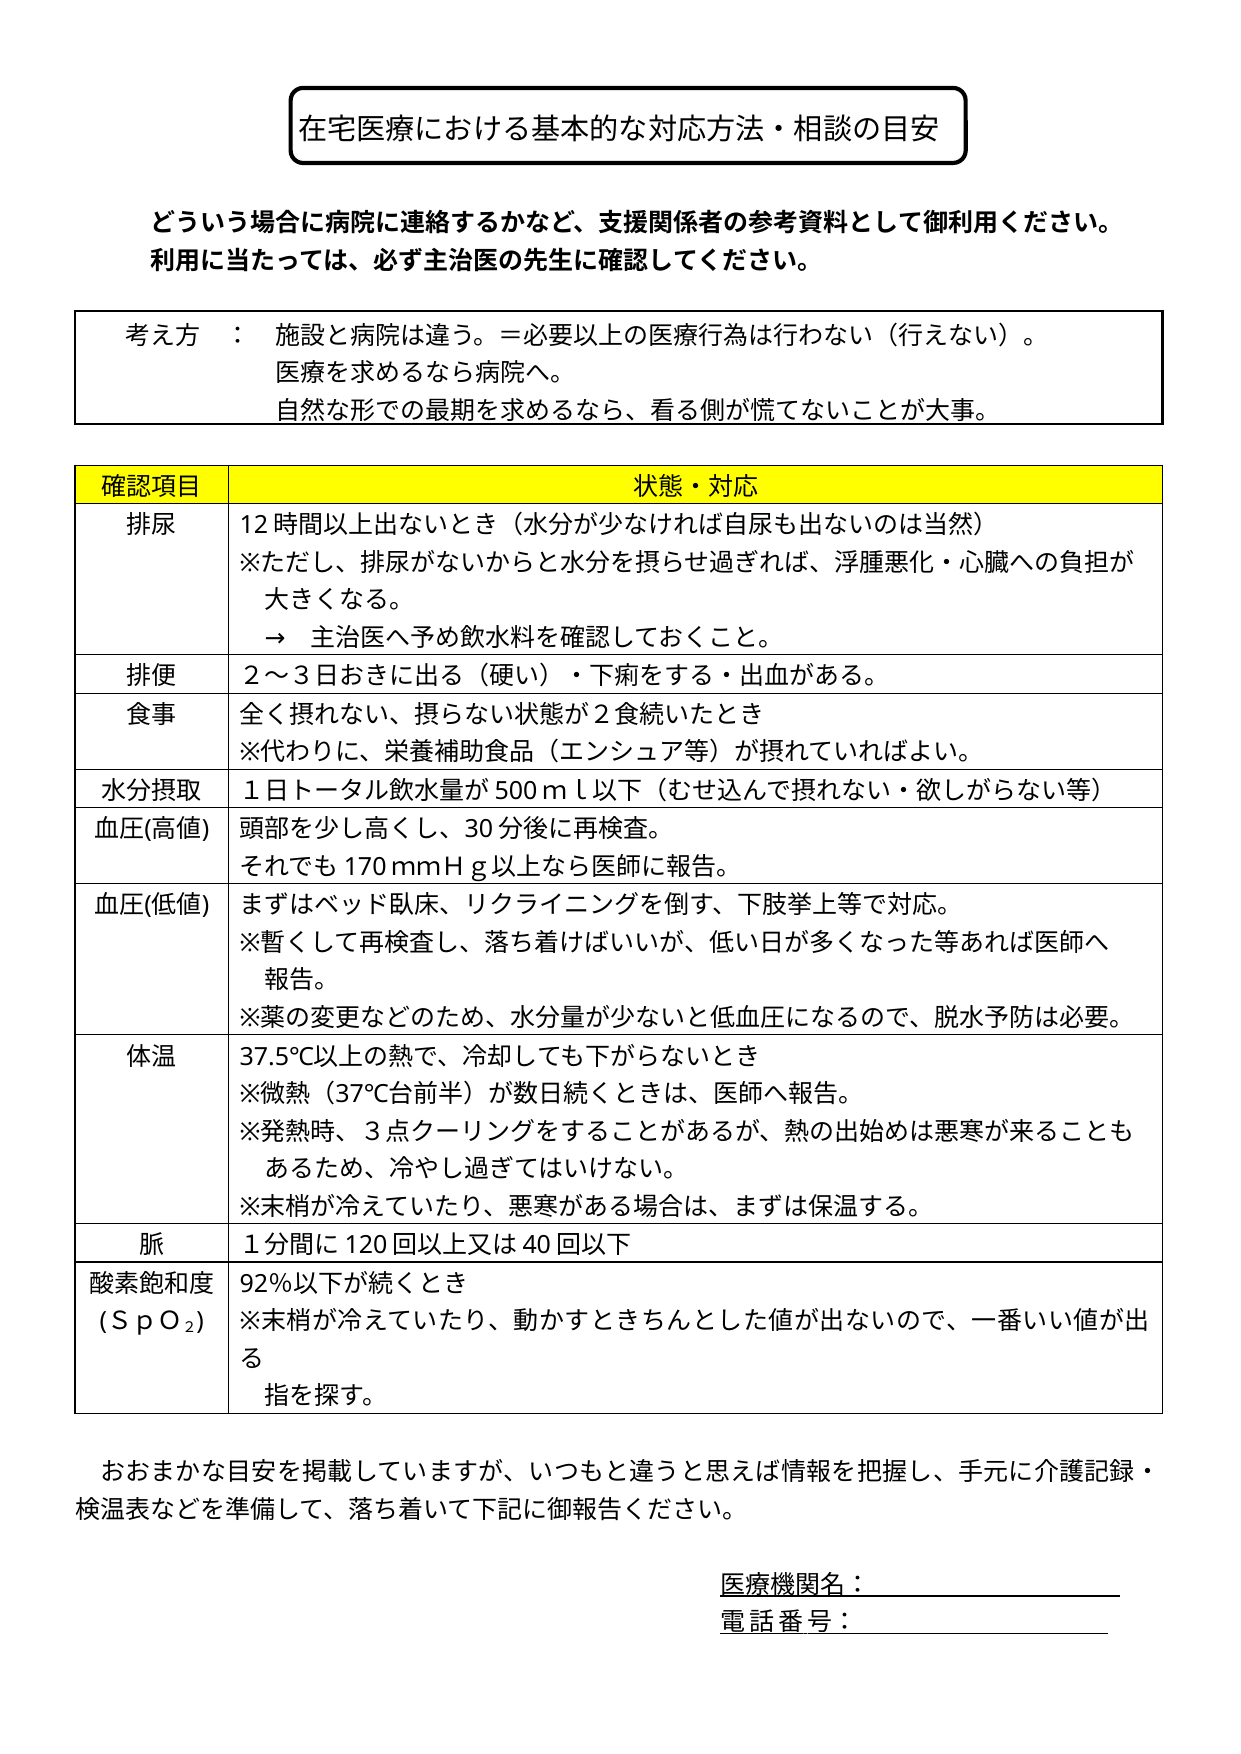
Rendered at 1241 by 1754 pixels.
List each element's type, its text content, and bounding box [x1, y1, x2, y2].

text 在宅医療における基本的な対応方法・相談の目安 [961, 89, 1162, 164]
table_header 確認項目 [76, 466, 228, 503]
table_cell 排便 [76, 655, 228, 693]
text どういう場合に病院に連絡するかなど、支援関係者の参考資料として御利用ください。 [75, 202, 1162, 239]
table_cell 脈 [76, 1224, 228, 1261]
table_cell 92％以下が続くとき ※末梢が冷えていたり、動かすときちんとした値が出ないので、一番いい値が出る 指を探す。 [229, 1263, 1162, 1412]
text 在宅医療における基本的な対応方法・相談の目安 [293, 91, 963, 160]
table_cell １分間に120回以上又は40回以下 [229, 1224, 1162, 1261]
table_cell ２～３日おきに出る（硬い）・下痢をする・出血がある。 [229, 655, 1162, 693]
text 自然な形での最期を求めるなら、看る側が慌てないことが大事。 [76, 389, 1161, 423]
text 医療機関名： [75, 1563, 1162, 1601]
table_cell 食事 [76, 694, 228, 769]
table_cell 頭部を少し高くし、30分後に再検査。 それでも170ｍｍＨｇ以上なら医師に報告。 [229, 808, 1162, 883]
table_cell 水分摂取 [76, 770, 228, 807]
text 医療を求めるなら病院へ。 [76, 352, 1161, 389]
table_cell １日トータル飲水量が500ｍｌ以下（むせ込んで摂れない・欲しがらない等） [229, 770, 1162, 807]
text 利用に当たっては、必ず主治医の先生に確認してください。 [75, 239, 1162, 277]
table_cell 血圧(高値) [76, 808, 228, 883]
text おおまかな目安を掲載していますが、いつもと違うと思えば情報を把握し、手元に介護記録・検温表などを準備して、落ち着いて下記に御報告ください。 [75, 1451, 1162, 1526]
table_cell 排尿 [76, 504, 228, 654]
table_cell 酸素飽和度 (ＳｐＯ２) [76, 1263, 228, 1412]
table_header 状態・対応 [229, 466, 1162, 503]
table_cell 37.5℃以上の熱で、冷却しても下がらないとき ※微熱（37℃台前半）が数日続くときは、医師へ報告。 ※発熱時、３点クーリングをすることがあるが、熱の出始めは悪寒が来ることも あるため、冷やし過ぎてはいけない。 ※末梢が冷えていたり、悪寒がある場合は、まずは保温する。 [229, 1035, 1162, 1223]
text 考え方 ： 施設と病院は違う。＝必要以上の医療行為は行わない（行えない）。 [76, 314, 1161, 352]
table_cell 12時間以上出ないとき（水分が少なければ自尿も出ないのは当然） ※ただし、排尿がないからと水分を摂らせ過ぎれば、浮腫悪化・心臓への負担が 大きくなる。 → 主治医へ予め飲水料を確認しておくこと。 [229, 504, 1162, 654]
table_cell 体温 [76, 1035, 228, 1223]
table_cell 全く摂れない、摂らない状態が２食続いたとき ※代わりに、栄養補助食品（エンシュア等）が摂れていればよい。 [229, 694, 1162, 769]
text 在宅医療における基本的な対応方法・相談の目安 [75, 89, 295, 164]
text 電話番号： [75, 1601, 1162, 1638]
table_cell まずはベッド臥床、リクライニングを倒す、下肢挙上等で対応。 ※暫くして再検査し、落ち着けばいいが、低い日が多くなった等あれば医師へ 報告。 ※薬の変更などのため、水分量が少ないと低血圧になるので、脱水予防は必要。 [229, 884, 1162, 1034]
table_cell 血圧(低値) [76, 884, 228, 1034]
